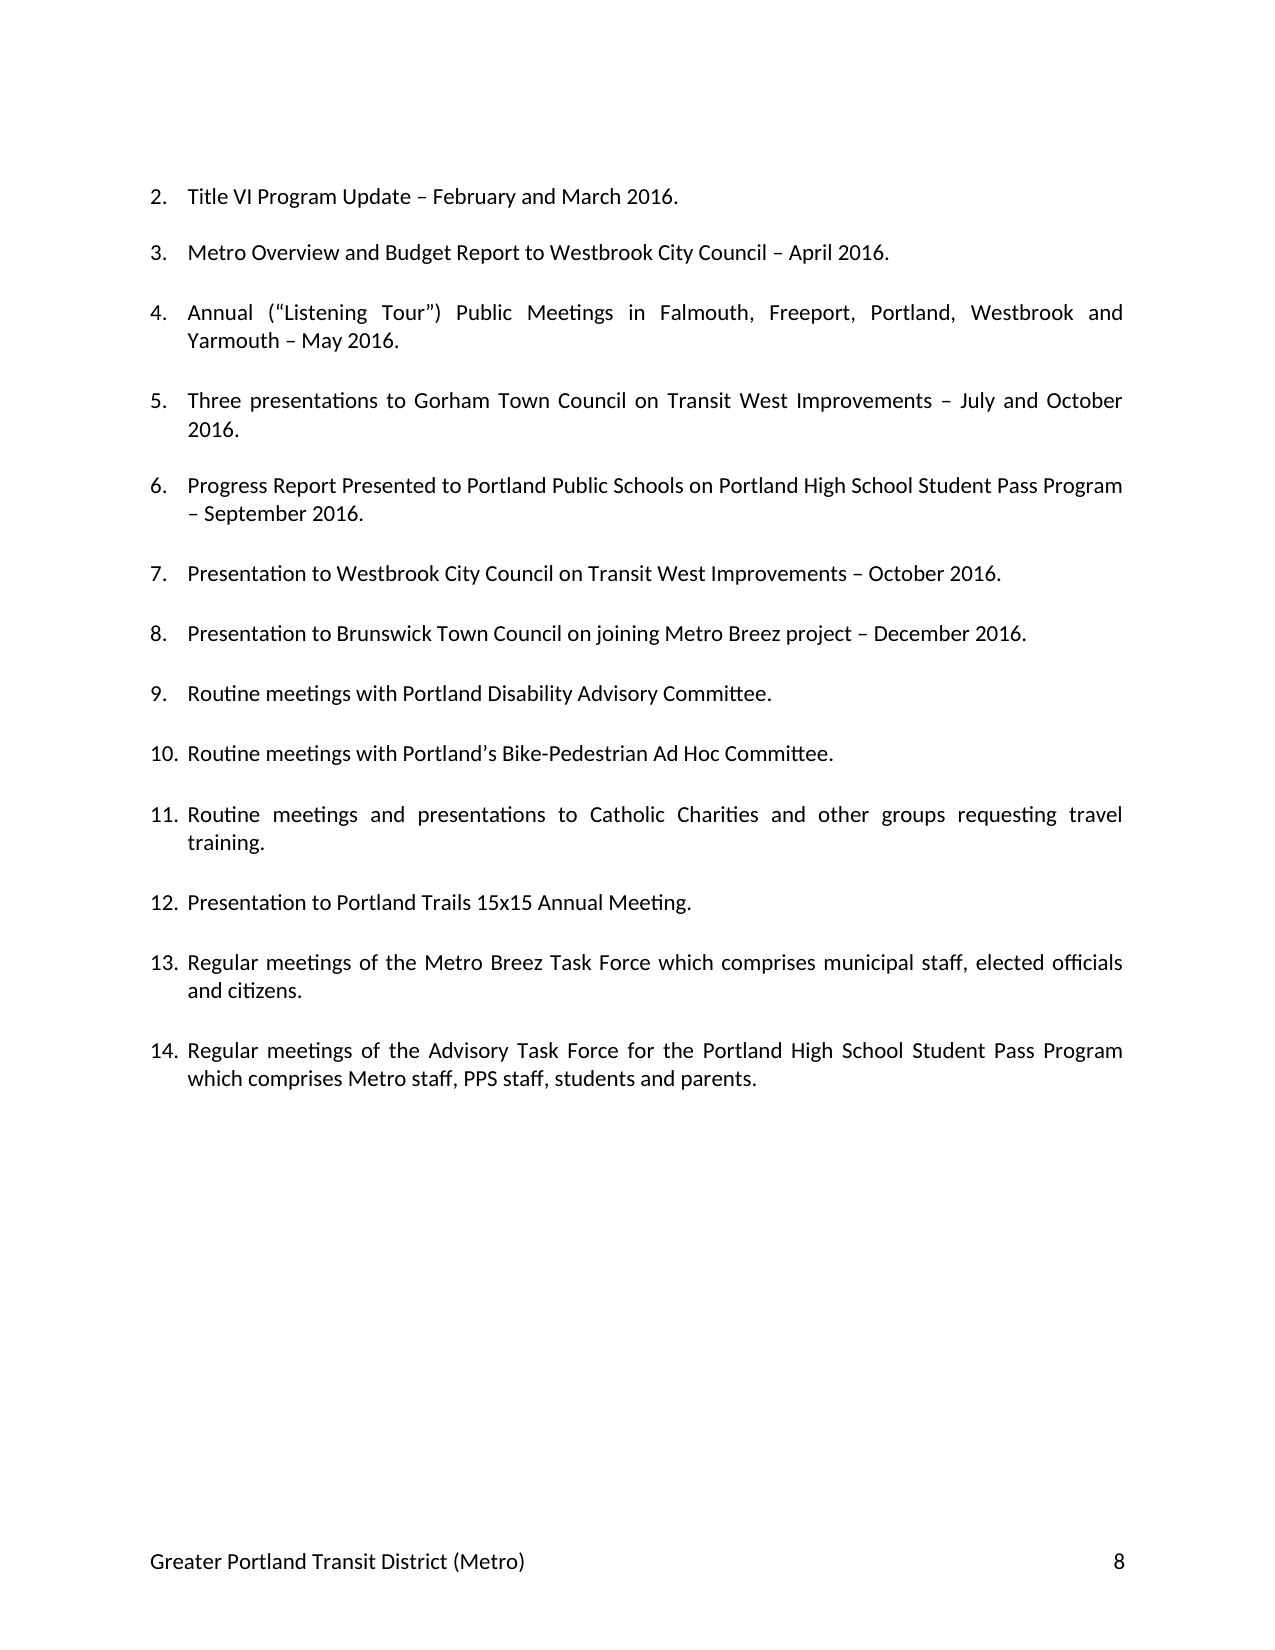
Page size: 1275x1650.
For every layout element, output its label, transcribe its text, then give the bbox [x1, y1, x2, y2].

list Routine meetings with Portland Disability Advisory Committee. [150, 679, 1125, 707]
list Presentation to Brunswick Town Council on joining Metro Breez project – December 2016. [150, 619, 1125, 647]
list Annual (“Listening Tour”) Public Meetings in Falmouth, Freeport, Portland, Westbrook and Yarmouth – May 2016. [150, 298, 1125, 354]
list Presentation to Westbrook City Council on Transit West Improvements – October 2016. [150, 559, 1125, 587]
list Routine meetings and presentations to Catholic Charities and other groups requesting travel training. [150, 800, 1125, 856]
list Regular meetings of the Metro Breez Task Force which comprises municipal staff, elected officials and citizens. [150, 948, 1125, 1004]
list Metro Overview and Budget Report to Westbrook City Council – April 2016. [150, 238, 1125, 266]
list Progress Report Presented to Portland Public Schools on Portland High School Student Pass Program – September 2016. [150, 471, 1125, 527]
list Presentation to Portland Trails 15x15 Annual Meeting. [150, 888, 1125, 916]
list Routine meetings with Portland’s Bike-Pedestrian Ad Hoc Committee. [150, 739, 1125, 768]
list Regular meetings of the Advisory Task Force for the Portland High School Student Pass Program which comprises Metro staff, PPS staff, students and parents. [150, 1036, 1125, 1092]
list Title VI Program Update – February and March 2016. [150, 182, 1125, 210]
list Three presentations to Gorham Town Council on Transit West Improvements – July and October 2016. [150, 387, 1125, 443]
